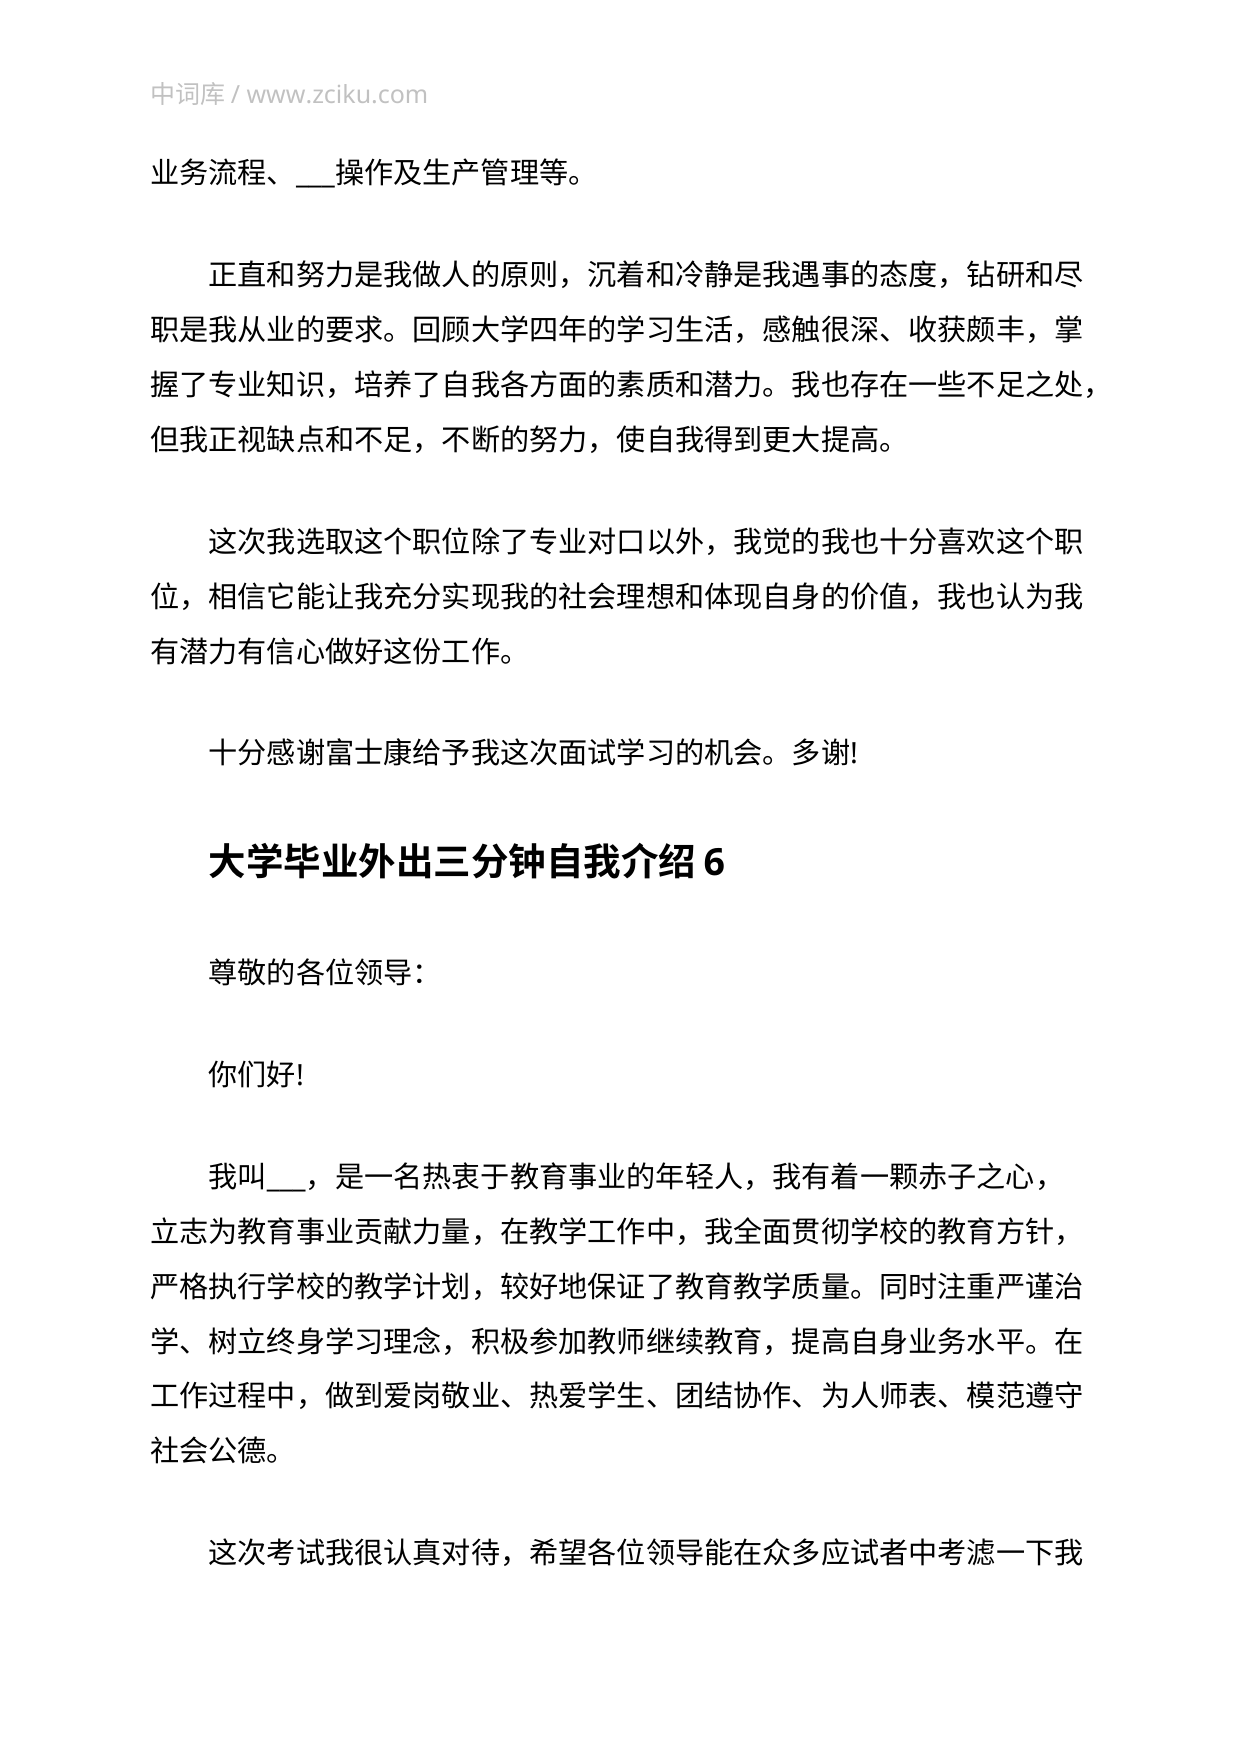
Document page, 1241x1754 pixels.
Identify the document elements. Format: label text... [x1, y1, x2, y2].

text 尊敬的各位领导： [150, 949, 1090, 992]
text 这次我选取这个职位除了专业对口以外，我觉的我也十分喜欢这个职位，相信它能让我充分实现我的社会理想和体现自身的价值，我也认为我有潜力有信心做好这份工作。 [150, 518, 1090, 671]
text 大学毕业外出三分钟自我介绍6 [150, 832, 1090, 886]
text 正直和努力是我做人的原则，沉着和冷静是我遇事的态度，钻研和尽职是我从业的要求。回顾大学四年的学习生活，感触很深、收获颇丰，掌握了专业知识，培养了自我各方面的素质和潜力。我也存在一些不足之处，但我正视缺点和不足，不断的努力，使自我得到更大提高。 [150, 252, 1090, 459]
text 你们好! [150, 1051, 1090, 1094]
text 我叫___，是一名热衷于教育事业的年轻人，我有着一颗赤子之心，立志为教育事业贡献力量，在教学工作中，我全面贯彻学校的教育方针，严格执行学校的教学计划，较好地保证了教育教学质量。同时注重严谨治学、树立终身学习理念，积极参加教师继续教育，提高自身业务水平。在工作过程中，做到爱岗敬业、热爱学生、团结协作、为人师表、模范遵守社会公德。 [150, 1153, 1090, 1470]
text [150, 150, 1090, 192]
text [150, 1530, 1090, 1572]
text 十分感谢富士康给予我这次面试学习的机会。多谢! [150, 730, 1090, 772]
